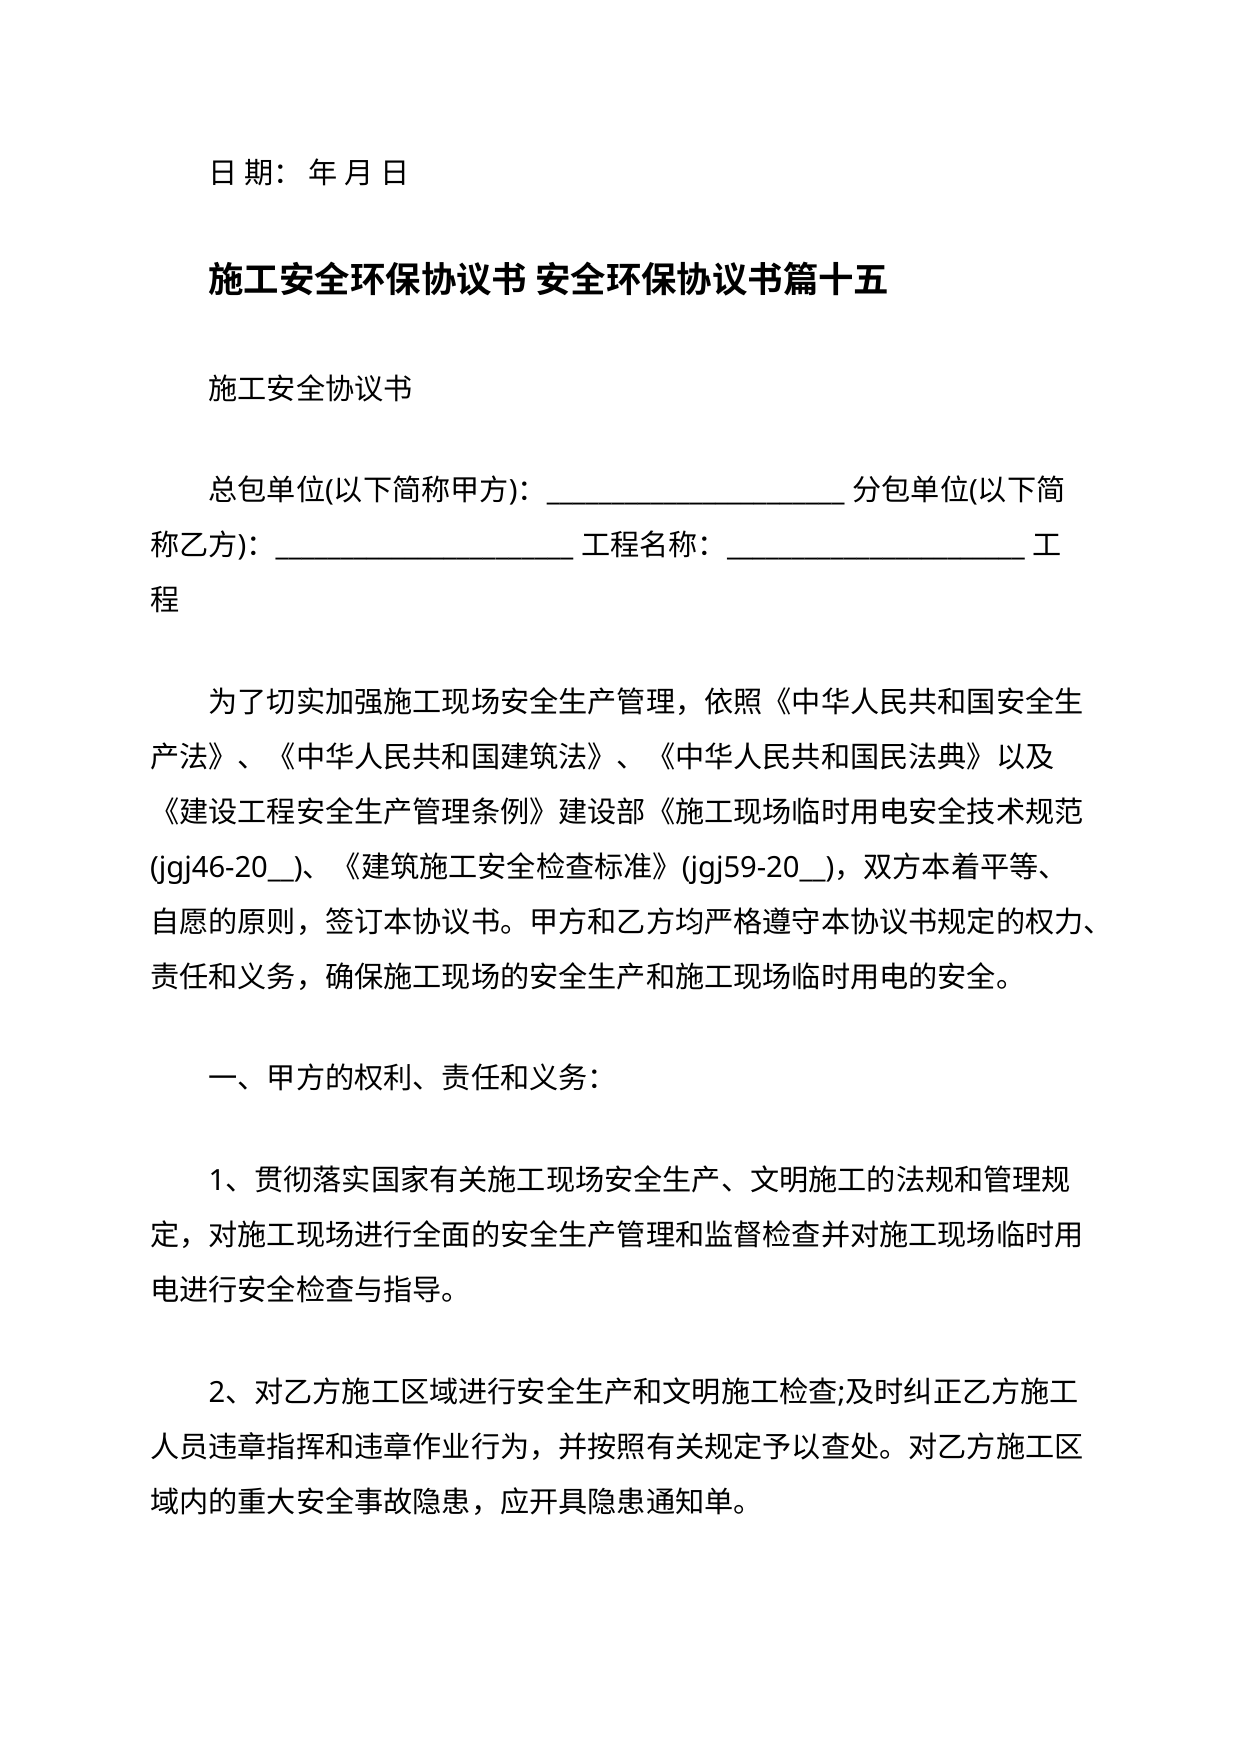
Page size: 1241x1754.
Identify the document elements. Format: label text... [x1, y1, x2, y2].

text 施工安全协议书 [150, 365, 1090, 407]
text 1、贯彻落实国家有关施工现场安全生产、文明施工的法规和管理规定，对施工现场进行全面的安全生产管理和监督检查并对施工现场临时用电进行安全检查与指导。 [150, 1157, 1090, 1309]
text 总包单位(以下简称甲方)：_______________________ 分包单位(以下简称乙方)：_______________________ 工程名称：_______________________ 工程 [150, 467, 1090, 619]
text 一、甲方的权利、责任和义务： [150, 1055, 1090, 1097]
text 施工安全环保协议书 安全环保协议书篇十五 [150, 252, 1090, 303]
text 为了切实加强施工现场安全生产管理，依照《中华人民共和国安全生产法》、《中华人民共和国建筑法》、《中华人民共和国民法典》以及《建设工程安全生产管理条例》建设部《施工现场临时用电安全技术规范(jgj46-20__)、《建筑施工安全检查标准》(jgj59-20__)，双方本着平等、自愿的原则，签订本协议书。甲方和乙方均严格遵守本协议书规定的权力、责任和义务，确保施工现场的安全生产和施工现场临时用电的安全。 [150, 679, 1090, 996]
text 2、对乙方施工区域进行安全生产和文明施工检查;及时纠正乙方施工人员违章指挥和违章作业行为，并按照有关规定予以查处。对乙方施工区域内的重大安全事故隐患，应开具隐患通知单。 [150, 1368, 1090, 1521]
text 日 期： 年 月 日 [150, 150, 1090, 192]
